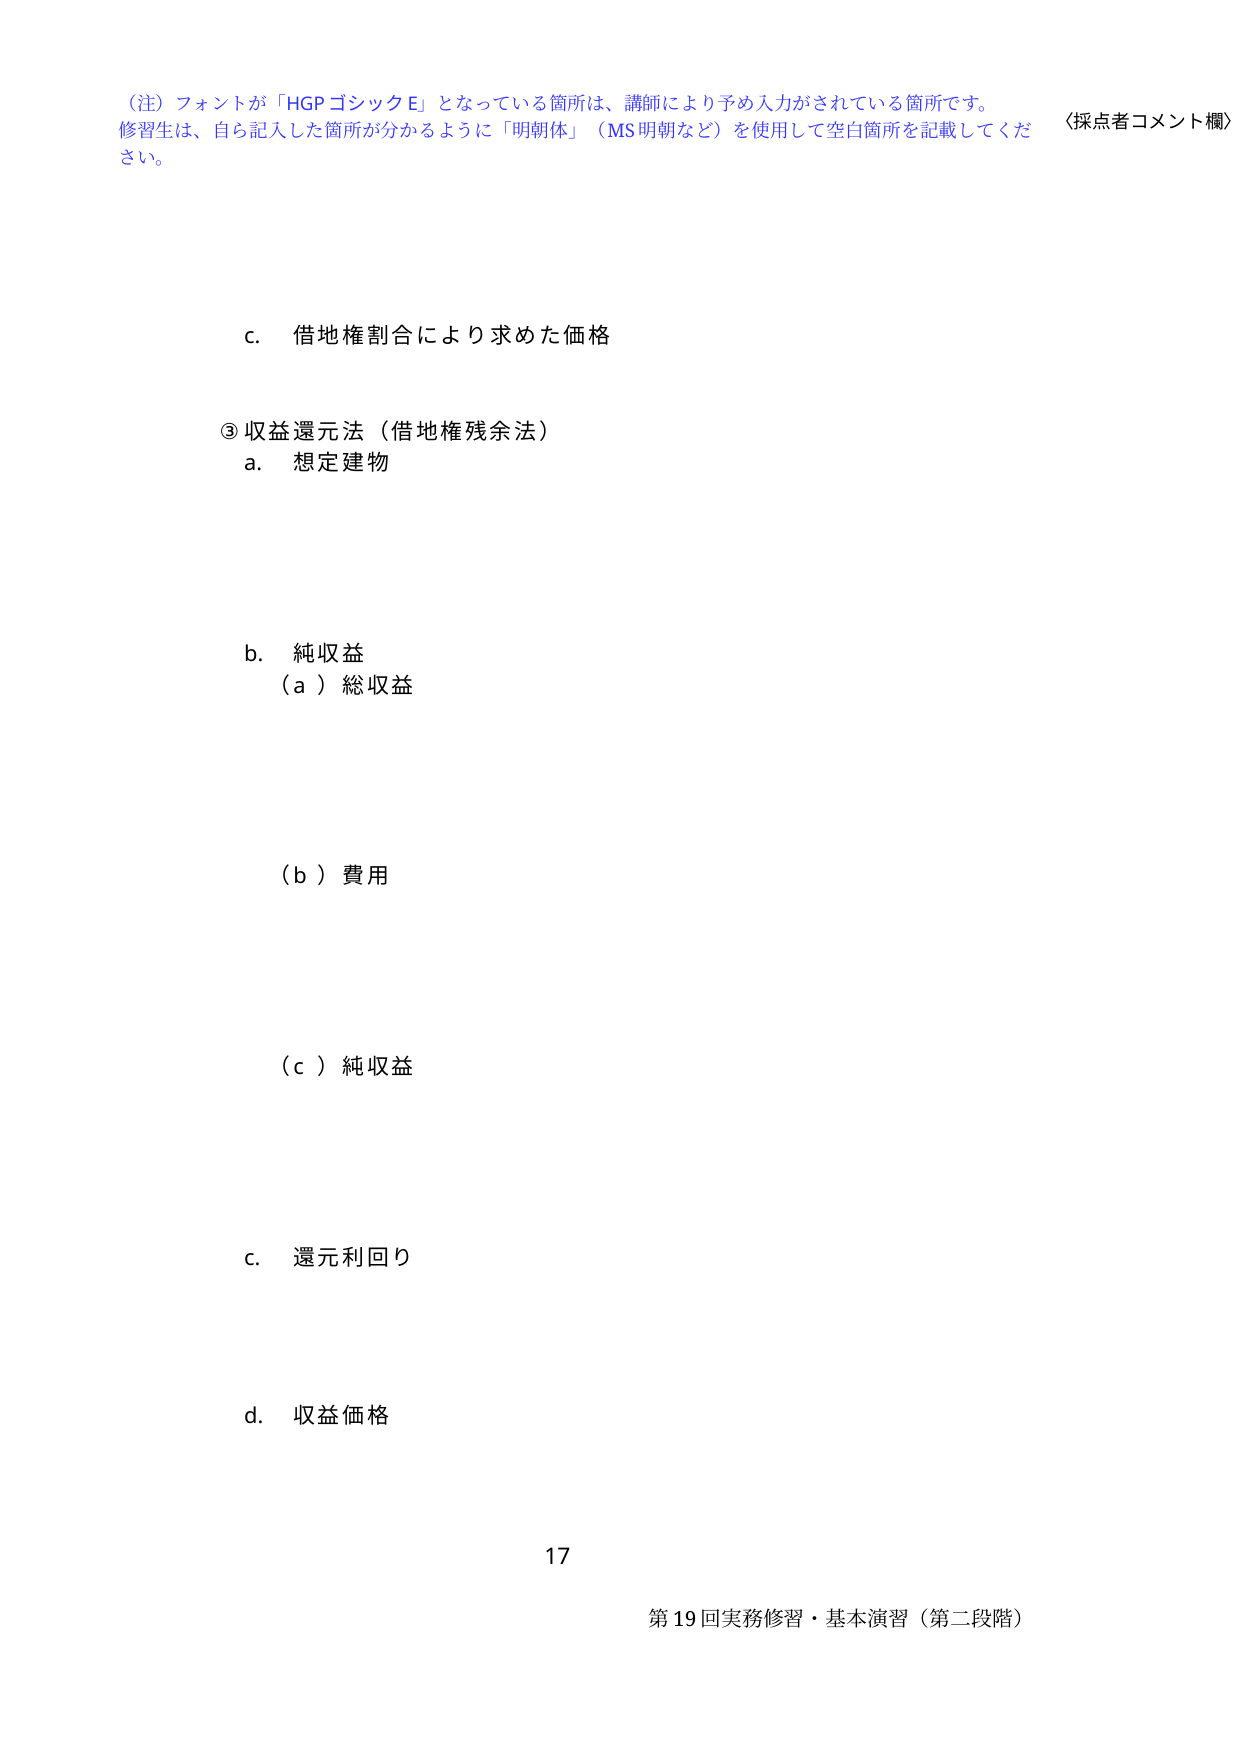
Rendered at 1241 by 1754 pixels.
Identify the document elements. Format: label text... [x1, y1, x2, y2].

text （c）純収益 [254, 1049, 1031, 1081]
text c. 還元利回り [239, 1240, 1031, 1271]
text d. 収益価格 [239, 1398, 1031, 1430]
text （a）総収益 [254, 668, 1031, 699]
text a. 想定建物 [239, 445, 1031, 477]
text c. 借地権割合により求めた価格 [239, 318, 1031, 350]
text ③収益還元法（借地権残余法） [209, 414, 1031, 445]
text （b）費用 [254, 858, 1031, 890]
text b. 純収益 [239, 636, 1031, 668]
